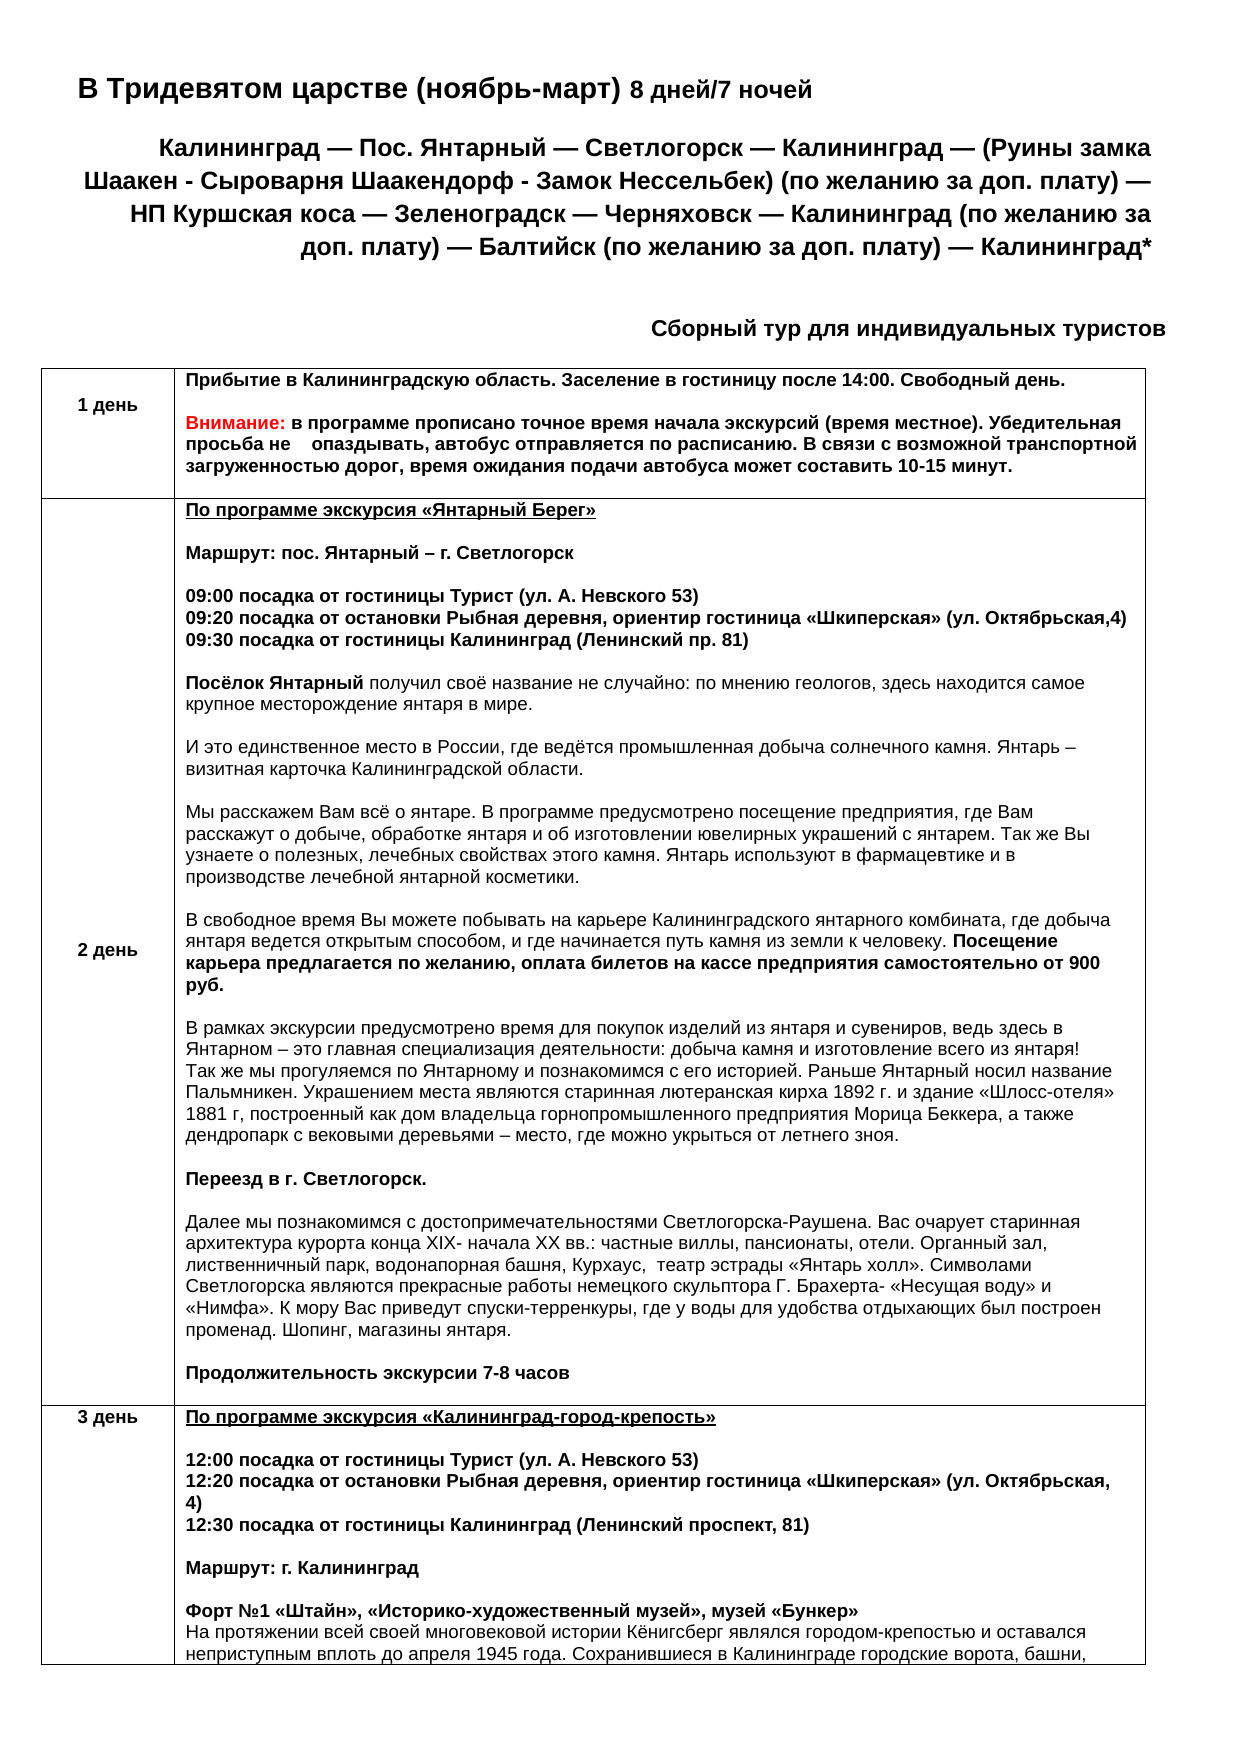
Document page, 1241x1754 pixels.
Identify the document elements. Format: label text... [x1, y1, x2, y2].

table_cell 3 день [42, 1406, 174, 1664]
table_header 1 день [42, 369, 174, 498]
table_header Прибытие в Калининградскую область. Заселение в гостиницу после 14:00. Свободный день. Внимание: в программе прописано точное время начала экскурсий (время местное). Убедительная просьба не опаздывать, автобус отправляется по расписанию. В связи с возможной транспортной загруженностью дорог, время ожидания подачи автобуса может составить 10-15 минут. [175, 369, 1145, 498]
table_cell 2 день [42, 499, 174, 1404]
text Сборный тур для индивидуальных туристов [71, 315, 1166, 341]
text В Тридевятом царстве (ноябрь-март) 8 дней/7 ночей [71, 71, 1152, 104]
table_cell По программе экскурсия «Янтарный Берег» Маршрут: пос. Янтарный – г. Светлогорск 09:00 посадка от гостиницы Турист (ул. А. Невского 53) 09:20 посадка от остановки Рыбная деревня, ориентир гостиница «Шкиперская» (ул. Октябрьская,4) 09:30 посадка от гостиницы Калининград (Ленинский пр. 81) Посёлок Янтарный получил своё название не случайно: по мнению геологов, здесь находится самое крупное месторождение янтаря в мире. И это единственное место в России, где ведётся промышленная добыча солнечного камня. Янтарь – визитная карточка Калининградской области. Мы расскажем Вам всё о янтаре. В программе предусмотрено посещение предприятия, где Вам расскажут о добыче, обработке янтаря и об изготовлении ювелирных украшений с янтарем. Так же Вы узнаете о полезных, лечебных свойствах этого камня. Янтарь используют в фармацевтике и в производстве лечебной янтарной косметики. В свободное время Вы можете побывать на карьере Калининградского янтарного комбината, где добыча янтаря ведется открытым способом, и где начинается путь камня из земли к человеку. Посещение карьера предлагается по желанию, оплата билетов на кассе предприятия самостоятельно от 900 руб. В рамках экскурсии предусмотрено время для покупок изделий из янтаря и сувениров, ведь здесь в Янтарном – это главная специализация деятельности: добыча камня и изготовление всего из янтаря! Так же мы прогуляемся по Янтарному и познакомимся с его историей. Раньше Янтарный носил название Пальмникен. Украшением места являются старинная лютеранская кирха 1892 г. и здание «Шлосс-отеля» 1881 г, построенный как дом владельца горнопромышленного предприятия Морица Беккера, а также дендропарк с вековыми деревьями – место, где можно укрыться от летнего зноя. Переезд в г. Светлогорск. Далее мы познакомимся с достопримечательностями Светлогорска-Раушена. Вас очарует старинная архитектура курорта конца XIX- начала XX вв.: частные виллы, пансионаты, отели. Органный зал, лиственничный парк, водонапорная башня, Курхаус, театр эстрады «Янтарь холл». Символами Светлогорска являются прекрасные работы немецкого скульптора Г. Брахерта- «Несущая воду» и «Нимфа». К мору Вас приведут спуски-терренкуры, где у воды для удобства отдыхающих был построен променад. Шопинг, магазины янтаря. Продолжительность экскурсии 7-8 часов [175, 499, 1145, 1404]
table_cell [175, 1406, 1145, 1664]
text Калининград — Пос. Янтарный — Светлогорск — Калининград — (Руины замка Шаакен - Сыроварня Шаакендорф - Замок Нессельбек) (по желанию за доп. плату) — НП Куршская коса — Зеленоградск — Черняховск — Калининград (по желанию за доп. плату) — Балтийск (по желанию за доп. плату) — Калининград* [71, 133, 1152, 261]
